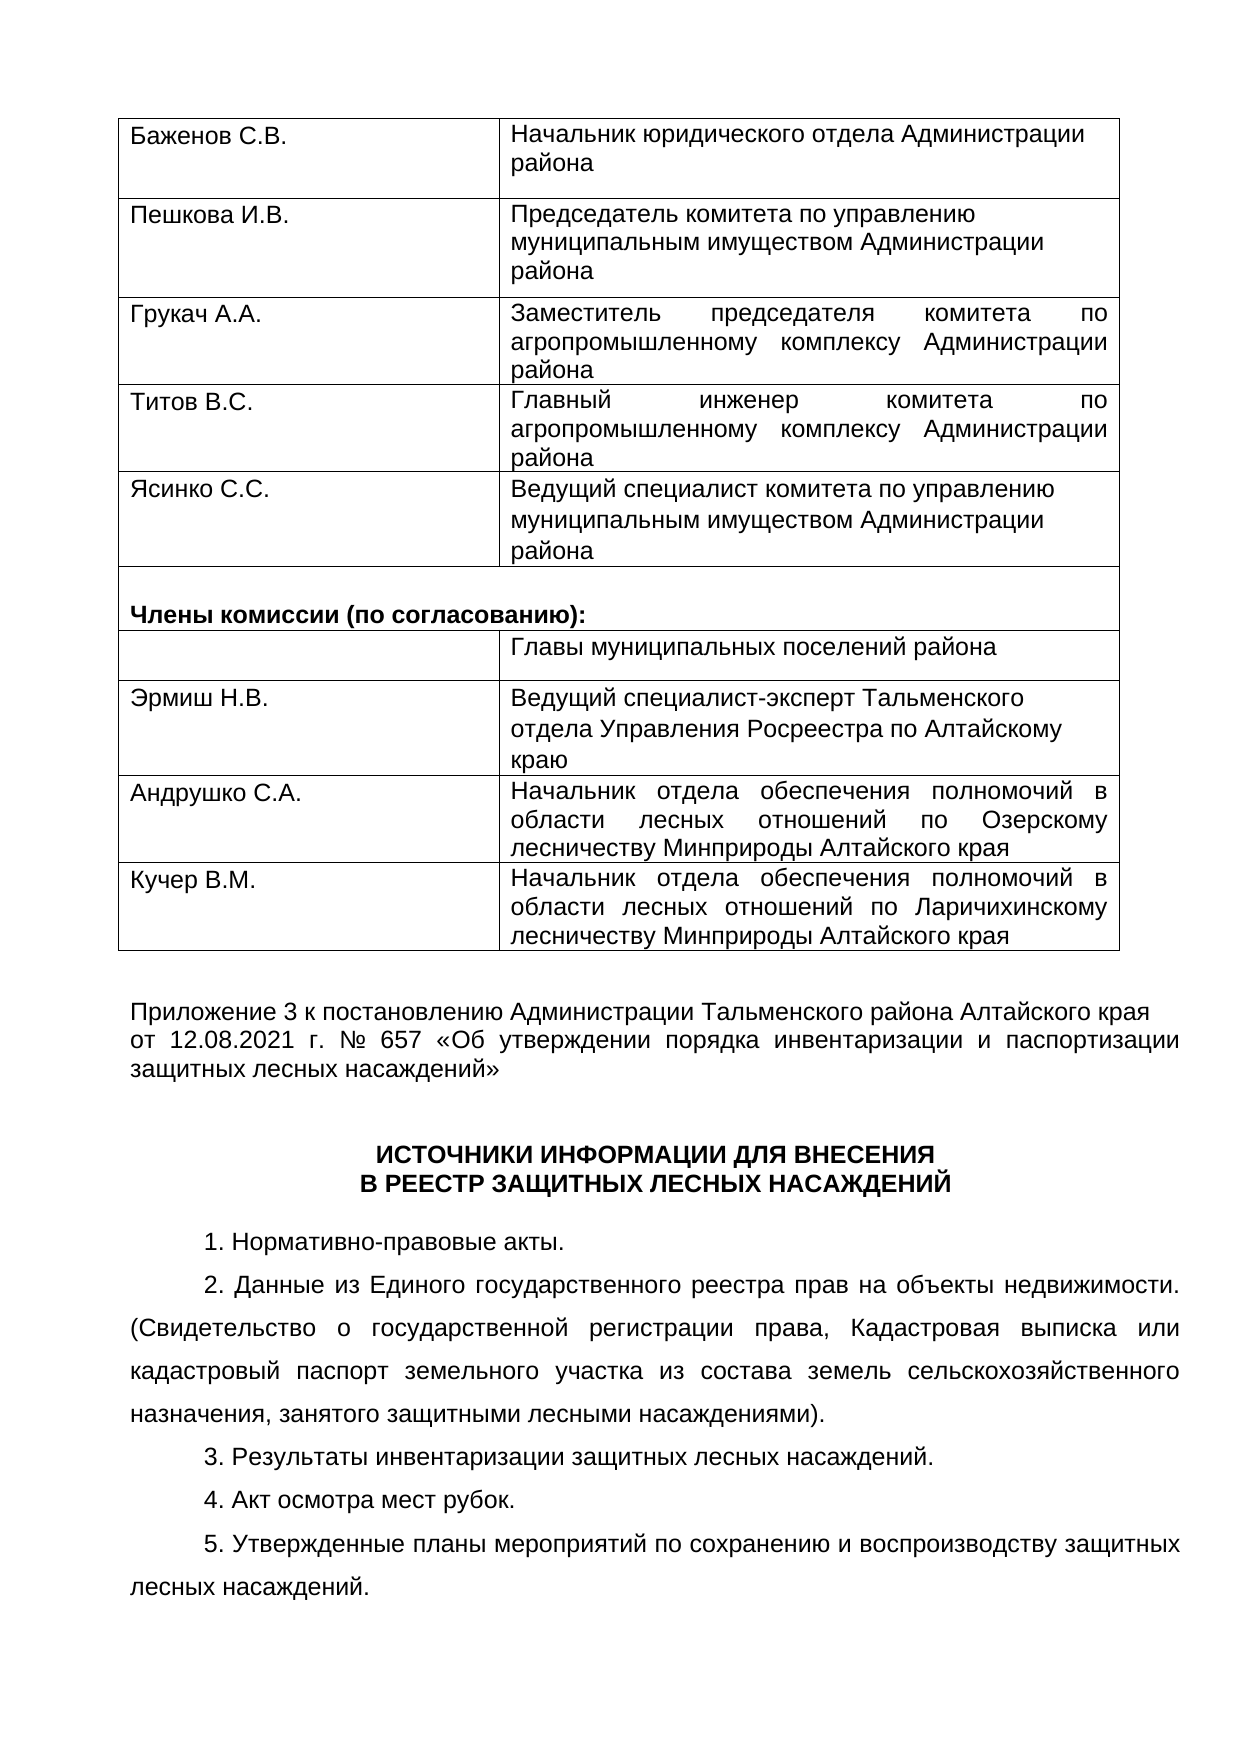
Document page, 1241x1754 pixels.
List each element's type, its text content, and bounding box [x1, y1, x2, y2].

table_cell Кучер В.М. [119, 863, 499, 949]
table_cell Ведущий специалист комитета по управлению муниципальным имуществом Администрации района [500, 472, 1119, 566]
table_cell Баженов С.В. [119, 119, 499, 197]
text В РЕЕСТР ЗАЩИТНЫХ ЛЕСНЫХ НАСАЖДЕНИЙ [130, 1169, 1181, 1198]
text 5. Утвержденные планы мероприятий по сохранению и воспроизводству защитных лесных насаждений. [130, 1529, 1181, 1601]
table_cell Главы муниципальных поселений района [500, 631, 1119, 680]
text ИСТОЧНИКИ ИНФОРМАЦИИ ДЛЯ ВНЕСЕНИЯ [130, 1141, 1181, 1169]
text 3. Результаты инвентаризации защитных лесных насаждений. [130, 1442, 1181, 1471]
text 1. Нормативно-правовые акты. [130, 1227, 1181, 1256]
table_cell Председатель комитета по управлению муниципальным имуществом Администрации района [500, 199, 1119, 297]
table_cell Андрушко С.А. [119, 776, 499, 862]
table_cell Грукач А.А. [119, 298, 499, 384]
table_cell Ясинко С.С. [119, 472, 499, 566]
table_cell Начальник отдела обеспечения полномочий в области лесных отношений по Озерскому лесничеству Минприроды Алтайского края [500, 776, 1119, 862]
table_cell Пешкова И.В. [119, 199, 499, 297]
text 4. Акт осмотра мест рубок. [130, 1486, 1181, 1514]
table_cell [119, 631, 499, 680]
table_cell Титов В.С. [119, 385, 499, 471]
text от 12.08.2021 г. № 657 «Об утверждении порядка инвентаризации и паспортизации защитных лесных насаждений» [130, 1026, 1181, 1083]
table_cell Эрмиш Н.В. [119, 681, 499, 775]
text 2. Данные из Единого государственного реестра прав на объекты недвижимости. (Свидетельство о государственной регистрации права, Кадастровая выписка или кадастровый паспорт земельного участка из состава земель сельскохозяйственного назначения, занятого защитными лесными насаждениями). [130, 1270, 1181, 1428]
table_cell Ведущий специалист-эксперт Тальменского отдела Управления Росреестра по Алтайскому краю [500, 681, 1119, 775]
table_cell Начальник юридического отдела Администрации района [500, 119, 1119, 197]
text Приложение 3 к постановлению Администрации Тальменского района Алтайского края [130, 1001, 1181, 1026]
table_cell Начальник отдела обеспечения полномочий в области лесных отношений по Ларичихинскому лесничеству Минприроды Алтайского края [500, 863, 1119, 949]
table_cell Главный инженер комитета по агропромышленному комплексу Администрации района [500, 385, 1119, 471]
table_cell Члены комиссии (по согласованию): [119, 567, 1119, 629]
table_cell Заместитель председателя комитета по агропромышленному комплексу Администрации района [500, 298, 1119, 384]
